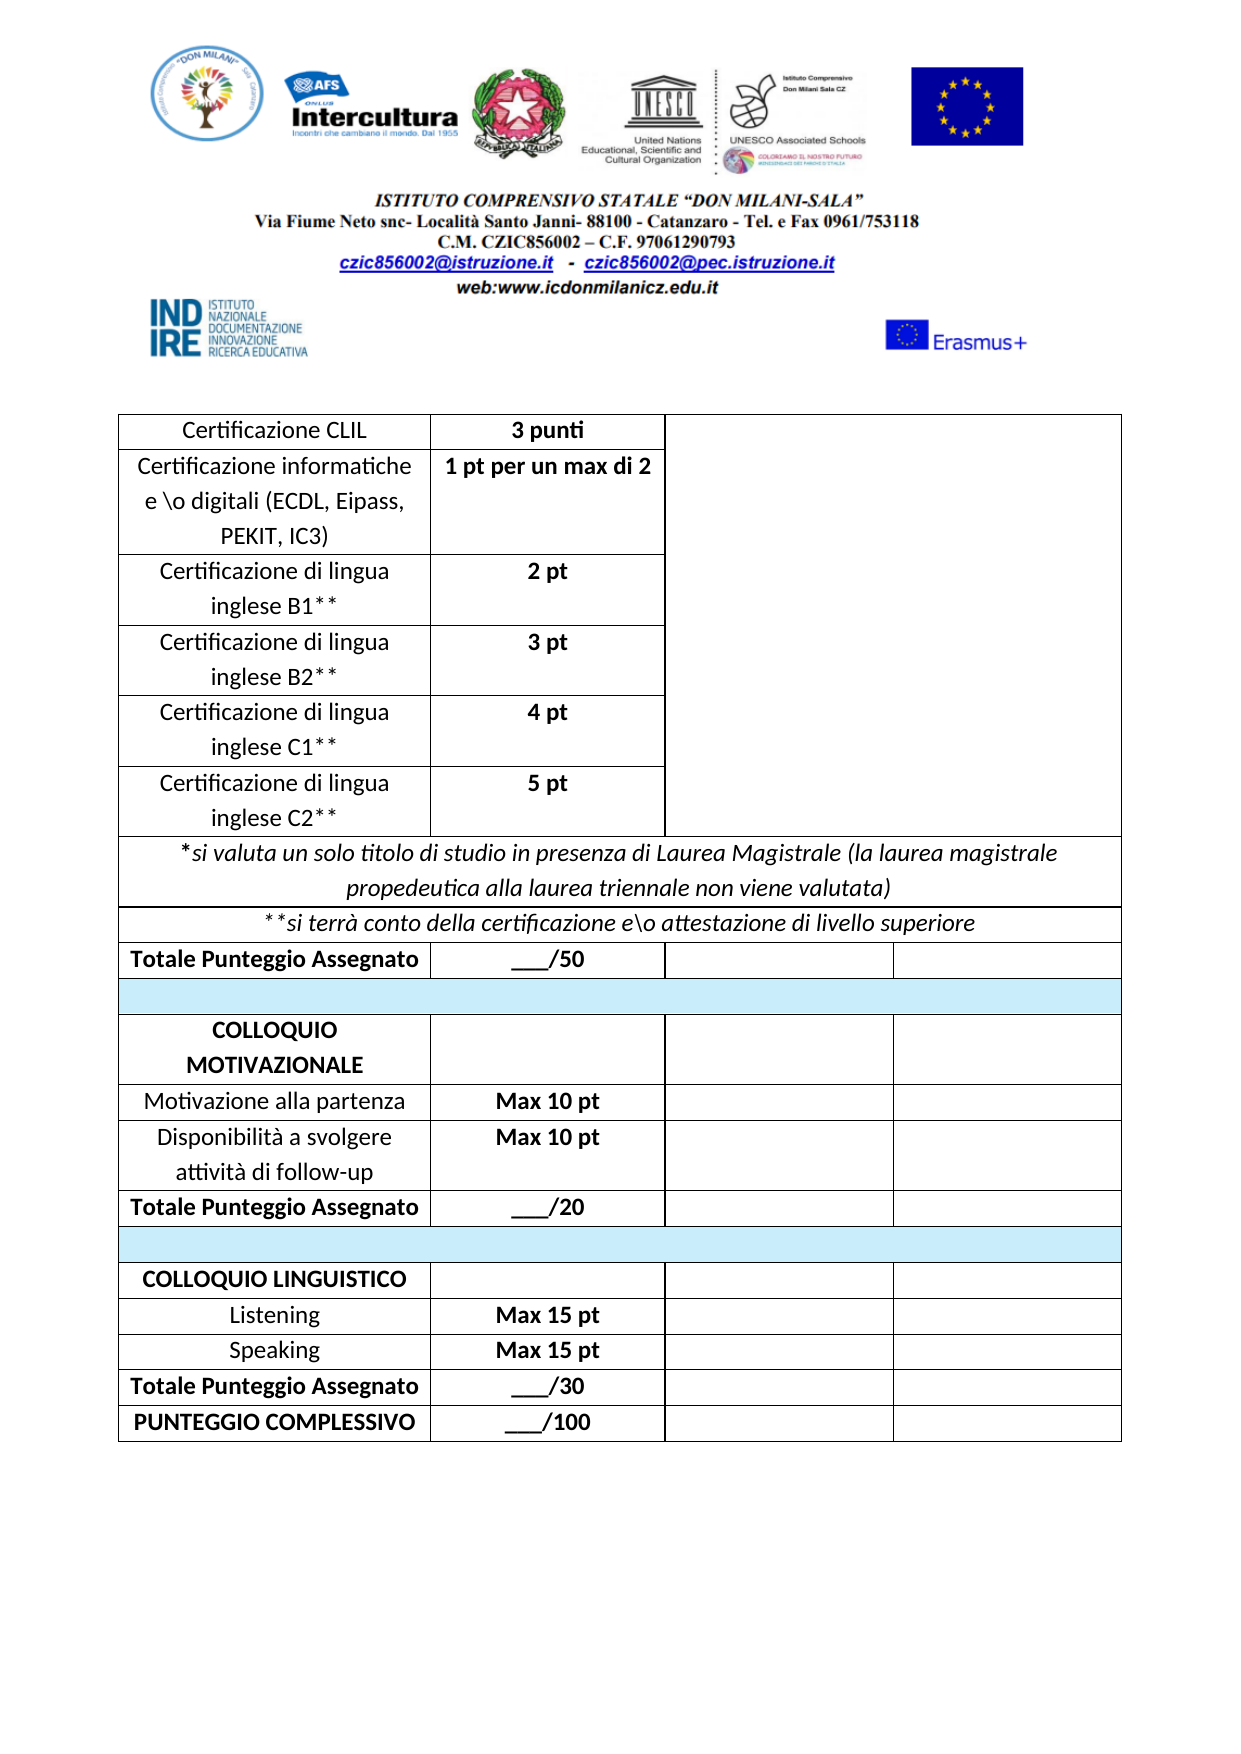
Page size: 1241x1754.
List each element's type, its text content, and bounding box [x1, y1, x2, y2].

table_cell Max 10 pt [431, 1085, 664, 1120]
table_cell Certificazione di lingua inglese C2** [119, 767, 430, 836]
table_cell COLLOQUIO MOTIVAZIONALE [119, 1015, 430, 1084]
table_cell [666, 1299, 893, 1333]
table_cell Max 15 pt [431, 1299, 664, 1333]
table_cell 3 pt [431, 626, 664, 695]
table_cell Certificazione di lingua inglese B2** [119, 626, 430, 695]
table_cell Motivazione alla partenza [119, 1085, 430, 1120]
table_cell [894, 1085, 1121, 1120]
table_cell 5 pt [431, 767, 664, 836]
table_cell [666, 1085, 893, 1120]
table_cell [119, 1227, 1121, 1262]
table_cell Certificazione informatiche e \o digitali (ECDL, Eipass, PEKIT, IC3) [119, 450, 430, 554]
table_cell [666, 1015, 893, 1084]
table_cell Disponibilità a svolgere attività di follow-up [119, 1121, 430, 1190]
table_cell Speaking [119, 1335, 430, 1369]
table_cell ___/50 [431, 943, 664, 978]
table_cell [431, 1015, 664, 1084]
table_cell ___/100 [431, 1406, 664, 1441]
table_cell [666, 1191, 893, 1226]
table_cell *si valuta un solo titolo di studio in presenza di Laurea Magistrale (la laurea magistrale propedeutica alla laurea triennale non viene valutata) [119, 837, 1121, 906]
table_cell Totale Punteggio Assegnato [119, 943, 430, 978]
table_cell [894, 1299, 1121, 1333]
table_cell [666, 1335, 893, 1369]
table_cell [894, 1263, 1121, 1298]
table_cell PUNTEGGIO COMPLESSIVO [119, 1406, 430, 1441]
table_cell [666, 1121, 893, 1190]
table_cell [666, 943, 893, 978]
table_cell 1 pt per un max di 2 [431, 450, 664, 554]
table_cell 3 punti [431, 415, 664, 449]
table_cell COLLOQUIO LINGUISTICO [119, 1263, 430, 1298]
table_cell [894, 1335, 1121, 1369]
table_cell Certificazione CLIL [119, 415, 430, 449]
table_cell [894, 1406, 1121, 1441]
table_cell [894, 1370, 1121, 1405]
table_cell [666, 1406, 893, 1441]
table_cell **si terrà conto della certificazione e\o attestazione di livello superiore [119, 908, 1121, 942]
table_cell Max 10 pt [431, 1121, 664, 1190]
table_cell Max 15 pt [431, 1335, 664, 1369]
table_cell [894, 1191, 1121, 1226]
table_cell ___/20 [431, 1191, 664, 1226]
table_cell [894, 1121, 1121, 1190]
table_cell 4 pt [431, 696, 664, 766]
table_cell [894, 1015, 1121, 1084]
picture [91, 13, 1096, 374]
table_cell ___/30 [431, 1370, 664, 1405]
table_cell Certificazione di lingua inglese C1** [119, 696, 430, 766]
table_cell [431, 1263, 664, 1298]
table_cell Listening [119, 1299, 430, 1333]
table_cell [666, 1263, 893, 1298]
table_cell Certificazione di lingua inglese B1** [119, 555, 430, 625]
table_cell [666, 1370, 893, 1405]
table_cell [119, 979, 1121, 1013]
table_cell Totale Punteggio Assegnato [119, 1370, 430, 1405]
table_cell Totale Punteggio Assegnato [119, 1191, 430, 1226]
table_cell [894, 943, 1121, 978]
table_cell 2 pt [431, 555, 664, 625]
